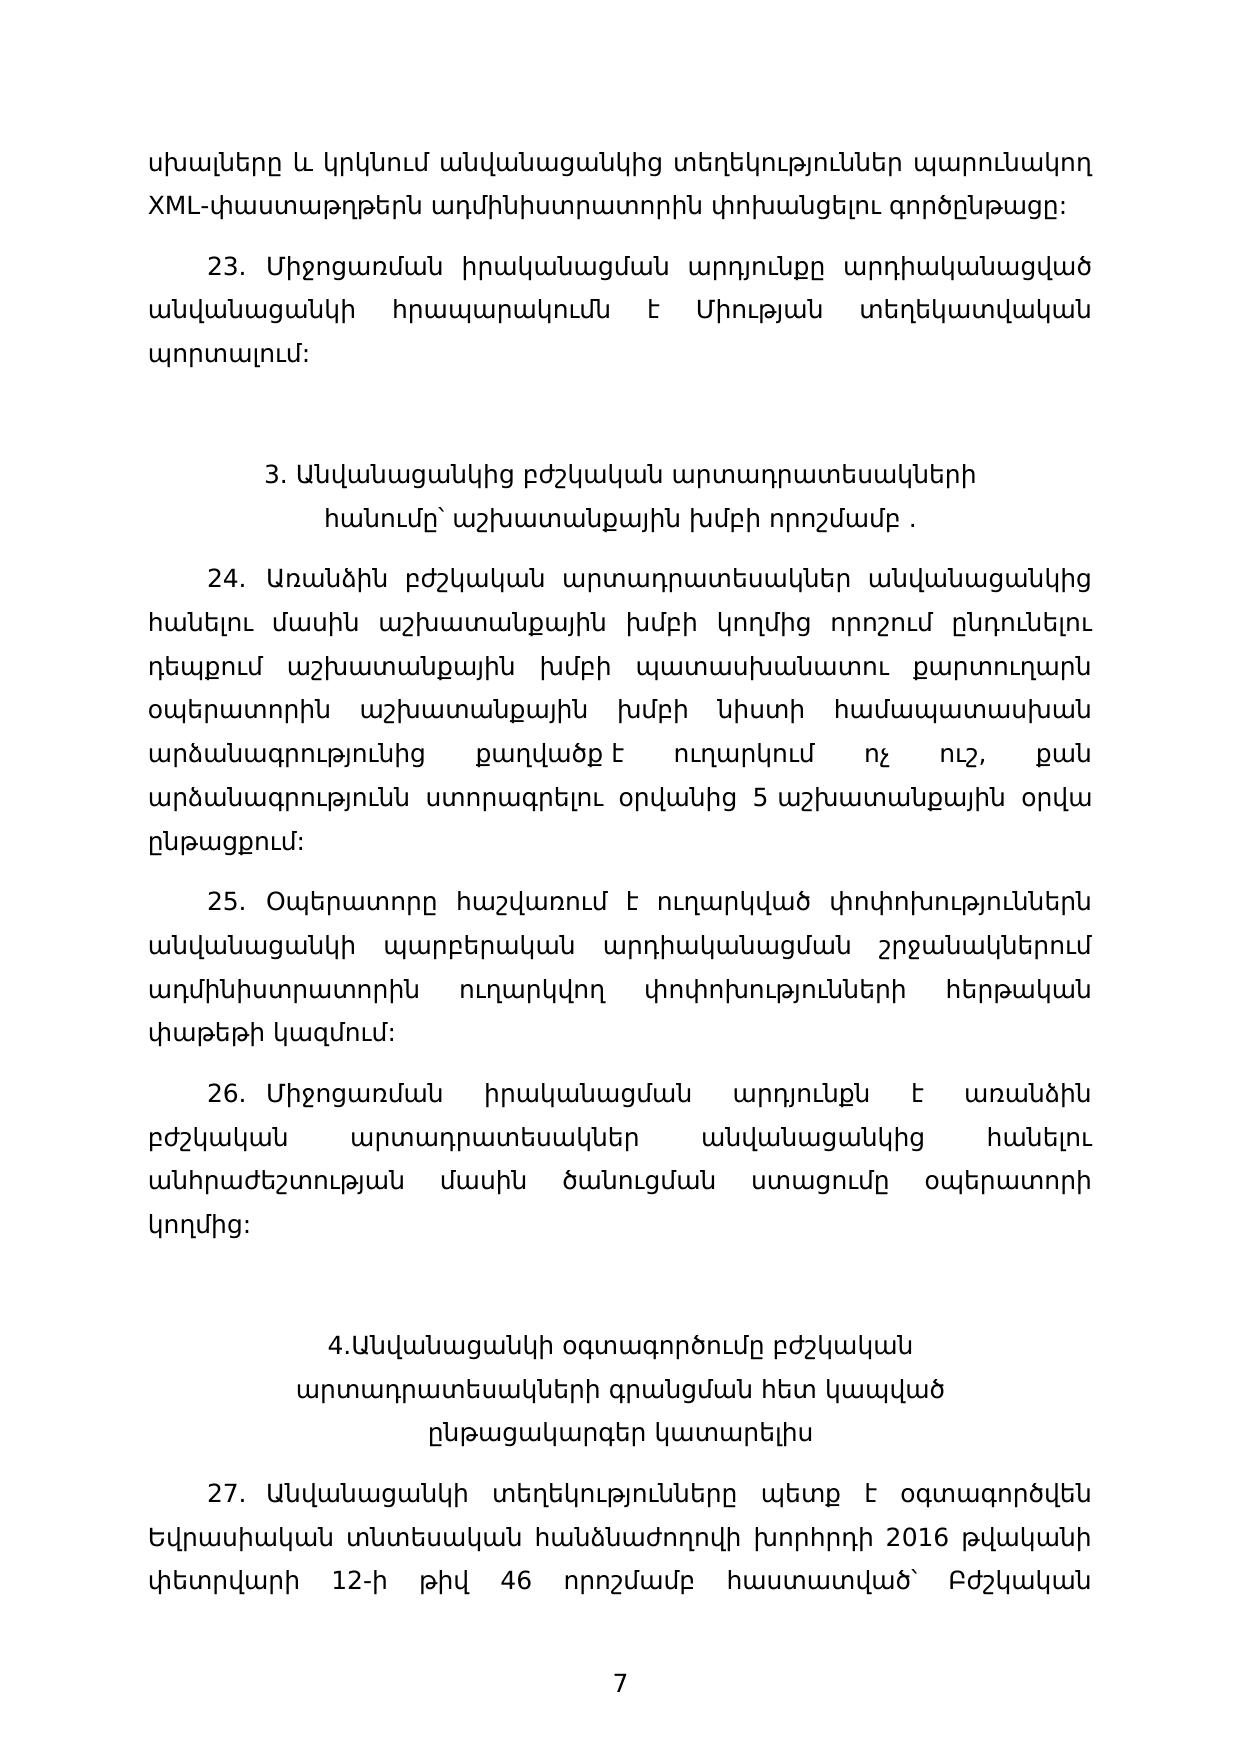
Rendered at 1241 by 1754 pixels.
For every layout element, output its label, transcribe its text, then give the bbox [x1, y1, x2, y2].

text 25. Օպերատորը հաշվառում է ուղարկված փոփոխություններն անվանացանկի պարբերական արդիականացման շրջանակներում ադմինիստրատորին ուղարկվող փոփոխությունների հերթական փաթեթի կազմում: [148, 887, 1092, 1048]
text 3. Անվանացանկից բժշկական արտադրատեսակների հանումը՝ աշխատանքային խմբի որոշմամբ . [207, 460, 1034, 533]
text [148, 1479, 1092, 1596]
text 24. Առանձին բժշկական արտադրատեսակներ անվանացանկից հանելու մասին աշխատանքային խմբի կողմից որոշում ընդունելու դեպքում աշխատանքային խմբի պատասխանատու քարտուղարն օպերատորին աշխատանքային խմբի նիստի համապատասխան արձանագրությունից քաղվածք է ուղարկում ոչ ուշ, քան արձանագրությունն ստորագրելու օրվանից 5 աշխատանքային օրվա ընթացքում: [148, 564, 1092, 856]
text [148, 148, 1092, 221]
text 26. Միջոցառման իրականացման արդյունքն է առանձին բժշկական արտադրատեսակներ անվանացանկից հանելու անհրաժեշտության մասին ծանուցման ստացումը օպերատորի կողմից: [148, 1079, 1092, 1239]
text 4.Անվանացանկի օգտագործումը բժշկական արտադրատեսակների գրանցման հետ կապված ընթացակարգեր կատարելիս [207, 1331, 1034, 1448]
text 23. Միջոցառման իրականացման արդյունքը արդիականացված անվանացանկի հրապարակումն է Միության տեղեկատվական պորտալում: [148, 252, 1092, 368]
